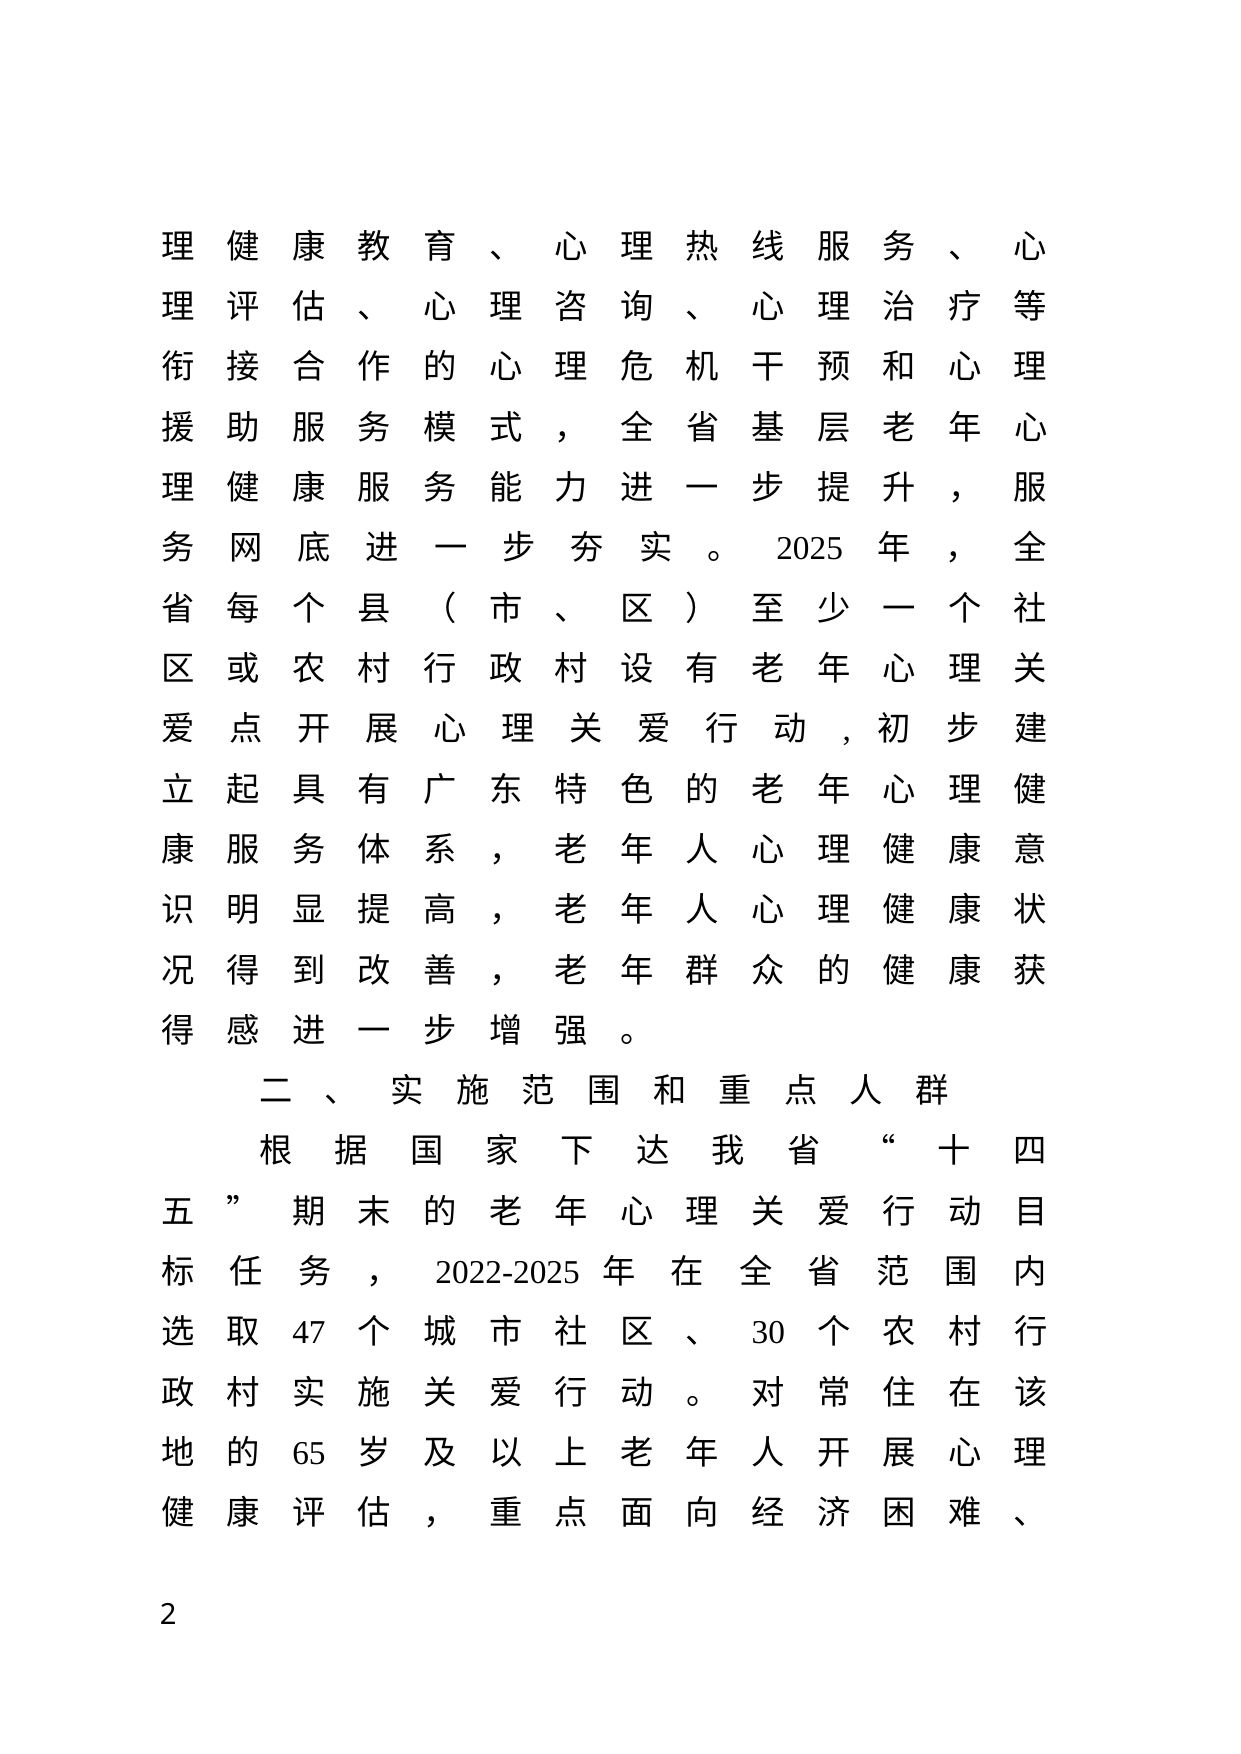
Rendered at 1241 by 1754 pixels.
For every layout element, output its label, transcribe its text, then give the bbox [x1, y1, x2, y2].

text 二、实施范围和重点人群 [161, 1058, 1079, 1118]
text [161, 213, 1079, 1058]
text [161, 1118, 1079, 1540]
